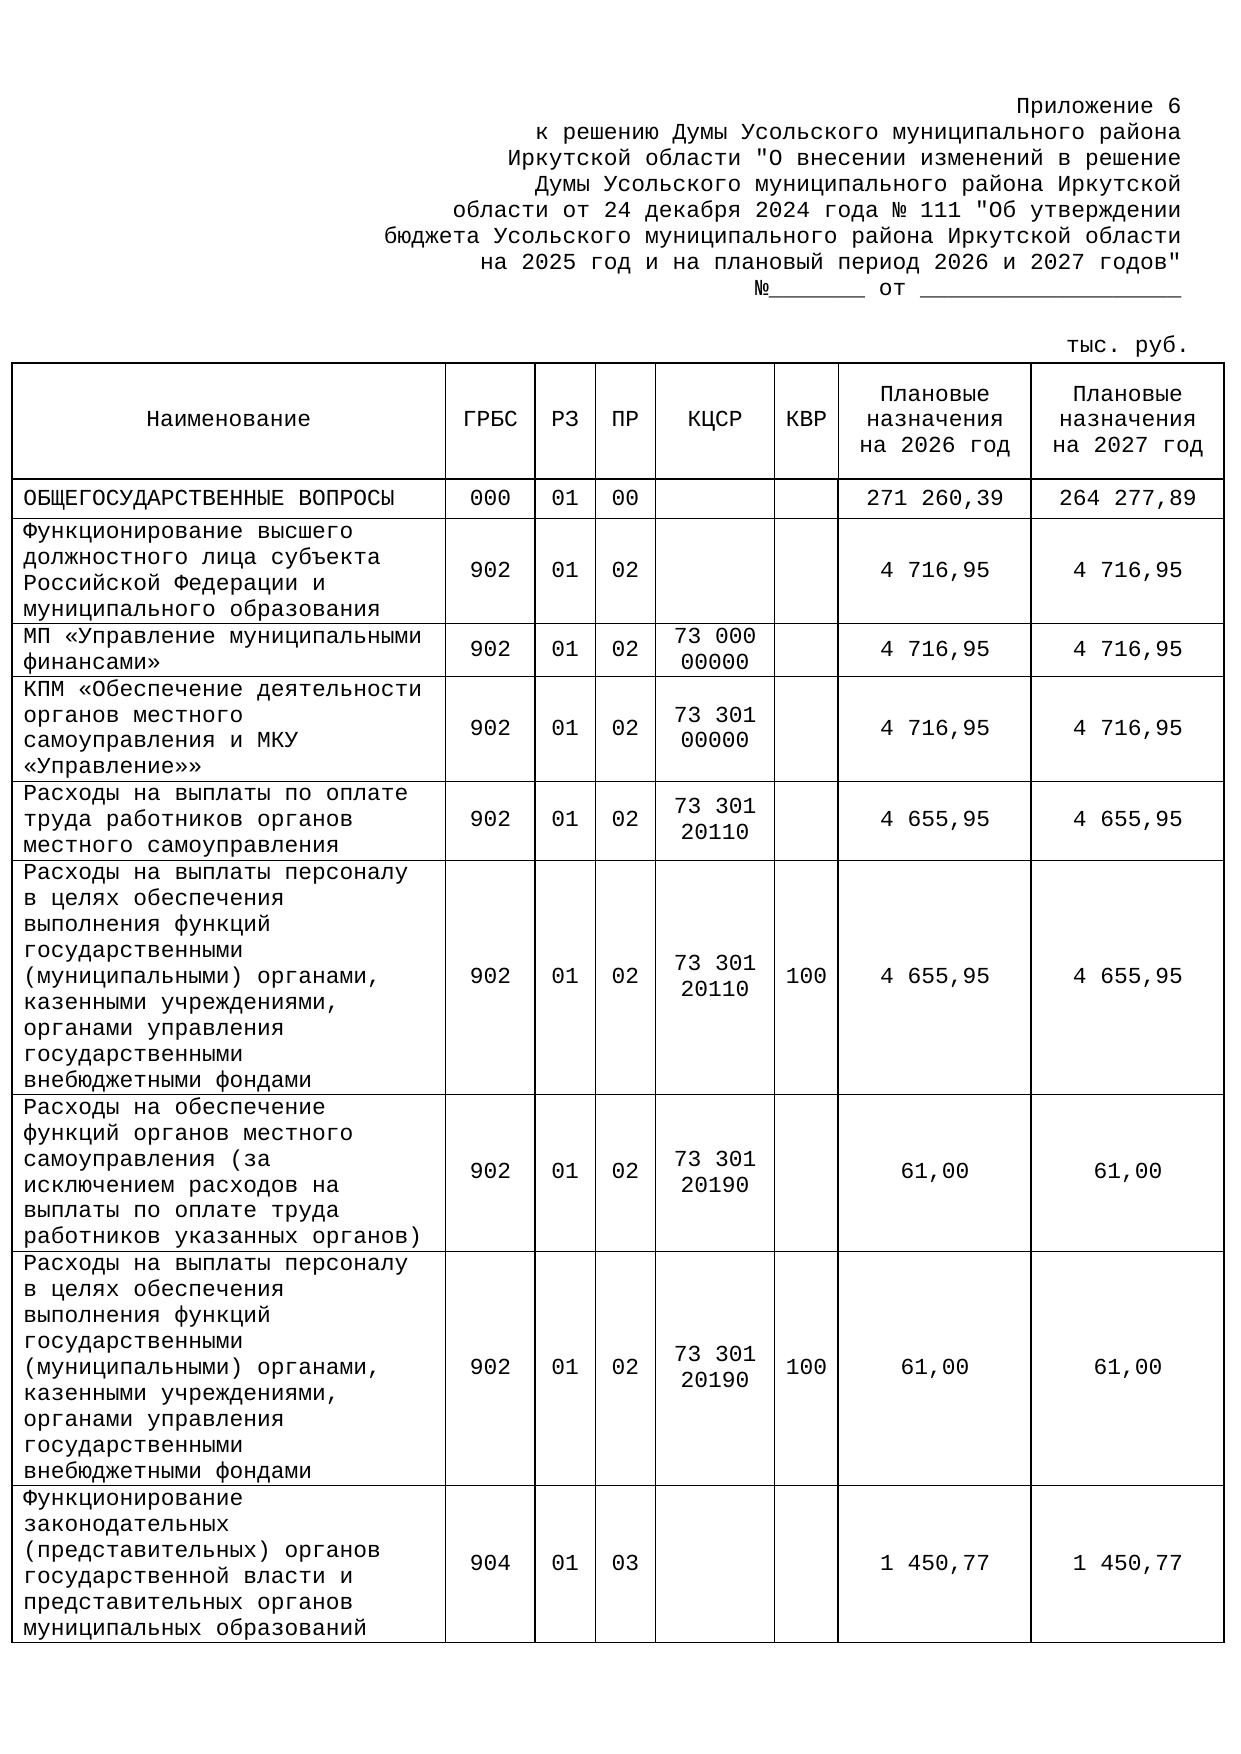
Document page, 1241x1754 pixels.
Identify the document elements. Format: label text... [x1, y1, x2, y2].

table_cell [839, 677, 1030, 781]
text на 2025 год и на плановый период 2026 и 2027 годов" [141, 250, 1181, 276]
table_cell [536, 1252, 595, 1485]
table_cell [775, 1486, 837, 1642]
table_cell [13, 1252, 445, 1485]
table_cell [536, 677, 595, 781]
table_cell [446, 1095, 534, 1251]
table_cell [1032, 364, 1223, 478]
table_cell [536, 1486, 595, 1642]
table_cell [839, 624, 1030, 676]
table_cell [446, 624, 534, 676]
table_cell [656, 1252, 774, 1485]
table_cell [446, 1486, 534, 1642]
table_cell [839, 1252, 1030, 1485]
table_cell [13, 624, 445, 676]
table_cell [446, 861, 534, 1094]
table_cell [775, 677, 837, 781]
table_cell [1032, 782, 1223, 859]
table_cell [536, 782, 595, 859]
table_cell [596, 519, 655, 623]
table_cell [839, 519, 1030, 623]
text №_______ от ___________________ [141, 276, 1181, 302]
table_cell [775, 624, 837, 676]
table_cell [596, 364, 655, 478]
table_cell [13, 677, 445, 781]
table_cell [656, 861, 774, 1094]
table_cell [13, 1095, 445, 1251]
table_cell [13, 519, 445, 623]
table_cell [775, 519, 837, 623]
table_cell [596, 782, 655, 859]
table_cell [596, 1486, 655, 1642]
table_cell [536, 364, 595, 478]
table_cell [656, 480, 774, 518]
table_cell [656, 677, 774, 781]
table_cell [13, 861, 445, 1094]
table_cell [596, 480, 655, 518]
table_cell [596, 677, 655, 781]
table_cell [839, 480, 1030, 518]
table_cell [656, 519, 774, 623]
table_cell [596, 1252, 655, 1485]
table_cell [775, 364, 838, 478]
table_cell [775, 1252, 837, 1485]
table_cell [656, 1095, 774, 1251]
text Приложение 6 [141, 94, 1181, 120]
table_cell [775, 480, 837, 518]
text бюджета Усольского муниципального района Иркутской области [141, 224, 1181, 250]
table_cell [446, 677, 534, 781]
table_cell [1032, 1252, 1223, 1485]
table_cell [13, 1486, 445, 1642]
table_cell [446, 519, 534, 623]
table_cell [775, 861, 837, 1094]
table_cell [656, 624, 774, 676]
text области от 24 декабря 2024 года № 111 "Об утверждении [141, 198, 1181, 224]
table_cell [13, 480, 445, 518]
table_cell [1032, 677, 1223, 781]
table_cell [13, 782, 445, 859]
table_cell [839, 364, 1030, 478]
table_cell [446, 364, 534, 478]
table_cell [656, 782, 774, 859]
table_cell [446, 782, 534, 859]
text Иркутской области "О внесении изменений в решение [141, 146, 1181, 172]
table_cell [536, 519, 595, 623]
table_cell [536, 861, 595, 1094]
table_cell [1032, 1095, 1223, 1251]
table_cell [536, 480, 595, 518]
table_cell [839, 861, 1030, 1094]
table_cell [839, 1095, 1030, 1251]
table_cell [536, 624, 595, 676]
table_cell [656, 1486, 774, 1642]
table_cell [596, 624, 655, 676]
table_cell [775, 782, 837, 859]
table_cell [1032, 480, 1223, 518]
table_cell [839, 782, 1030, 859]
text к решению Думы Усольского муниципального района [141, 120, 1181, 146]
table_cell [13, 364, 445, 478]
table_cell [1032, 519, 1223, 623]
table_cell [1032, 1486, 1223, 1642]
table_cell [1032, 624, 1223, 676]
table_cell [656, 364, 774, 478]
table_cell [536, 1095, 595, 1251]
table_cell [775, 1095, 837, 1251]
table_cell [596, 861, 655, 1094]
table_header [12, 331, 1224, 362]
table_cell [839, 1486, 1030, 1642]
text Думы Усольского муниципального района Иркутской [141, 172, 1181, 198]
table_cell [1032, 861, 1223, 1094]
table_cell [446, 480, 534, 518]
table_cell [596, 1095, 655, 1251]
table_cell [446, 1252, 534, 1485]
